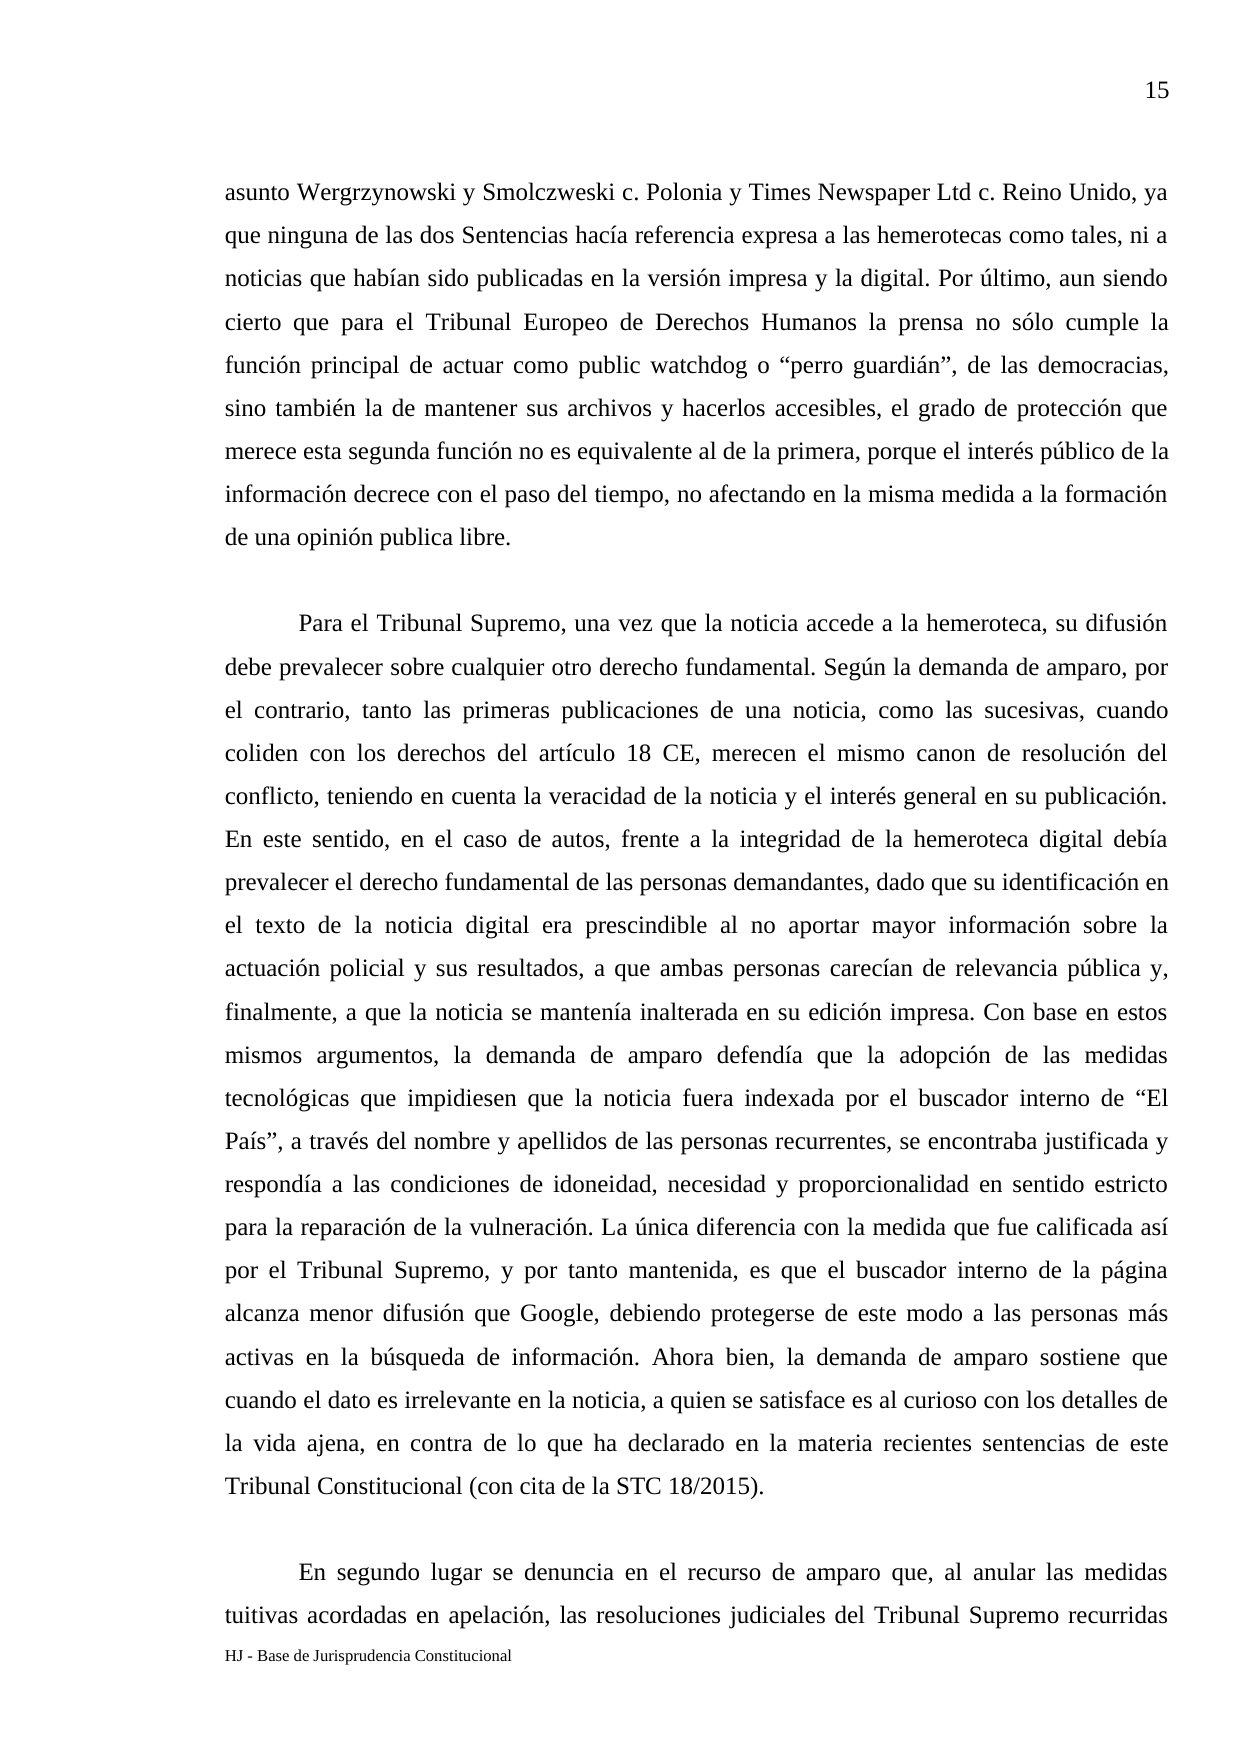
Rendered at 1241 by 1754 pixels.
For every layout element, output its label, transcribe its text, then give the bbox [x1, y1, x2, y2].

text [224, 1557, 1169, 1629]
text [224, 177, 1169, 551]
text Para el Tribunal Supremo, una vez que la noticia accede a la hemeroteca, su difusión debe prevalecer sobre cualquier otro derecho fundamental. Según la demanda de amparo, por el contrario, tanto las primeras publicaciones de una noticia, como las sucesivas, cuando coliden con los derechos del artículo 18 CE, merecen el mismo canon de resolución del conflicto, teniendo en cuenta la veracidad de la noticia y el interés general en su publicación. En este sentido, en el caso de autos, frente a la integridad de la hemeroteca digital debía prevalecer el derecho fundamental de las personas demandantes, dado que su identificación en el texto de la noticia digital era prescindible al no aportar mayor información sobre la actuación policial y sus resultados, a que ambas personas carecían de relevancia pública y, finalmente, a que la noticia se mantenía inalterada en su edición impresa. Con base en estos mismos argumentos, la demanda de amparo defendía que la adopción de las medidas tecnológicas que impidiesen que la noticia fuera indexada por el buscador interno de “El País”, a través del nombre y apellidos de las personas recurrentes, se encontraba justificada y respondía a las condiciones de idoneidad, necesidad y proporcionalidad en sentido estricto para la reparación de la vulneración. La única diferencia con la medida que fue calificada así por el Tribunal Supremo, y por tanto mantenida, es que el buscador interno de la página alcanza menor difusión que Google, debiendo protegerse de este modo a las personas más activas en la búsqueda de información. Ahora bien, la demanda de amparo sostiene que cuando el dato es irrelevante en la noticia, a quien se satisface es al curioso con los detalles de la vida ajena, en contra de lo que ha declarado en la materia recientes sentencias de este Tribunal Constitucional (con cita de la STC 18/2015). [224, 608, 1169, 1500]
